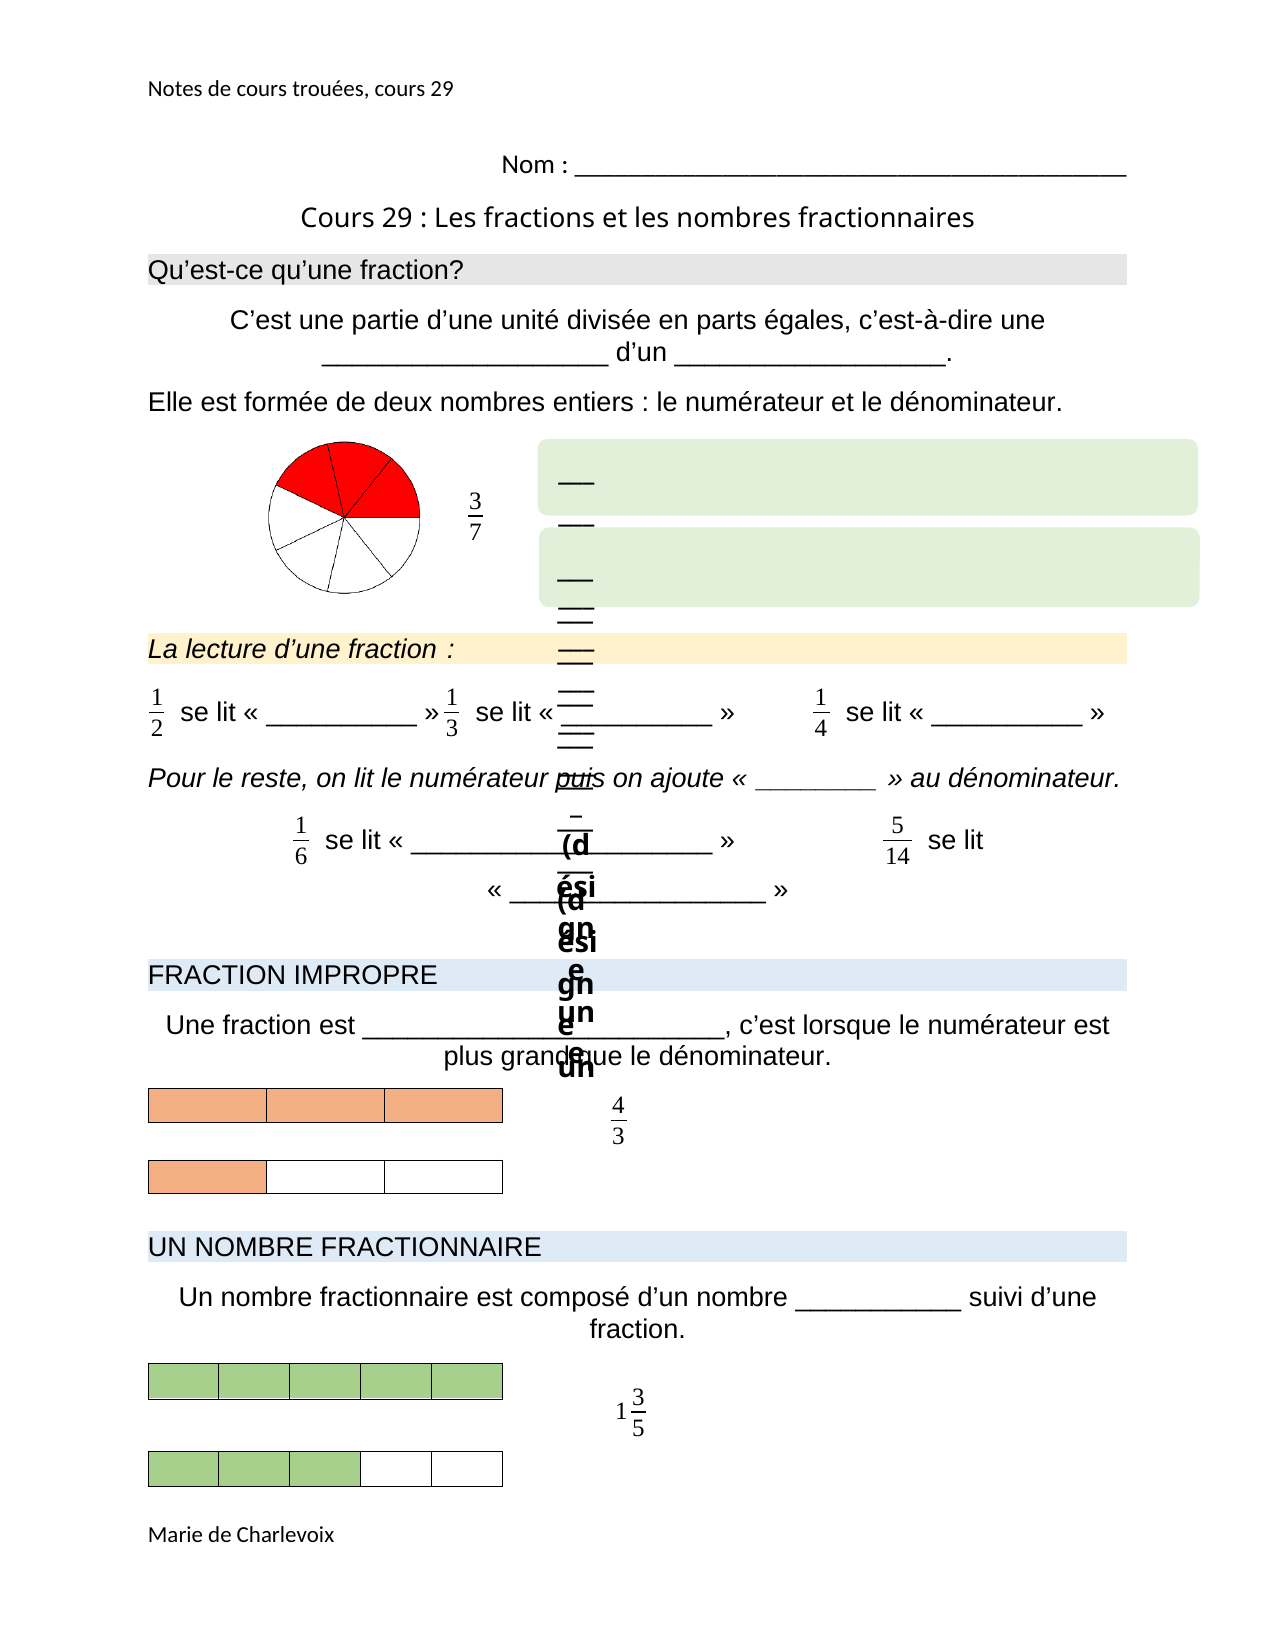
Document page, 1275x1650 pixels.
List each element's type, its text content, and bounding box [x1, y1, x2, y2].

table_header [267, 1089, 384, 1122]
text Elle est formée de deux nombres entiers : le numérateur et le dénominateur. [148, 386, 1127, 417]
table_header [290, 1452, 360, 1486]
table_header [432, 1364, 502, 1398]
text La lecture d’une fraction : [148, 633, 1127, 664]
text Une fraction est ________________________, c’est lorsque le numérateur est plus grand que le dénominateur. [148, 1009, 1127, 1071]
table_header [267, 1161, 384, 1193]
table_header [149, 1089, 266, 1122]
table_header [219, 1452, 289, 1486]
text Qu’est-ce qu’une fraction? [148, 254, 1127, 285]
picture [266, 437, 422, 599]
table_header [432, 1452, 502, 1486]
text se lit « __________ » se lit « __________ » se lit « __________ » [148, 683, 1127, 743]
table_header [149, 1452, 218, 1486]
text Pour le reste, on lit le numérateur puis on ajoute « ________ » au dénominateur. [148, 762, 1127, 793]
text Nom : _________________________________________ [148, 148, 1127, 181]
table_header [361, 1364, 431, 1398]
text se lit « ____________________ » se lit « _________________ » [148, 811, 1127, 904]
table_header [361, 1452, 431, 1486]
text Un nombre fractionnaire est composé d’un nombre ___________ suivi d’une fraction. [148, 1281, 1127, 1345]
table_header [290, 1364, 360, 1398]
table_header [385, 1089, 502, 1122]
text C’est une partie d’une unité divisée en parts égales, c’est-à-dire une ___________________ d’un __________________. [148, 304, 1127, 368]
text UN NOMBRE FRACTIONNAIRE [148, 1231, 1127, 1262]
table_header [149, 1364, 218, 1398]
text Cours 29 : Les fractions et les nombres fractionnaires [148, 199, 1127, 236]
text FRACTION IMPROPRE [148, 959, 1127, 991]
table_header [219, 1364, 289, 1398]
table_header [385, 1161, 502, 1193]
table_header [149, 1161, 266, 1193]
